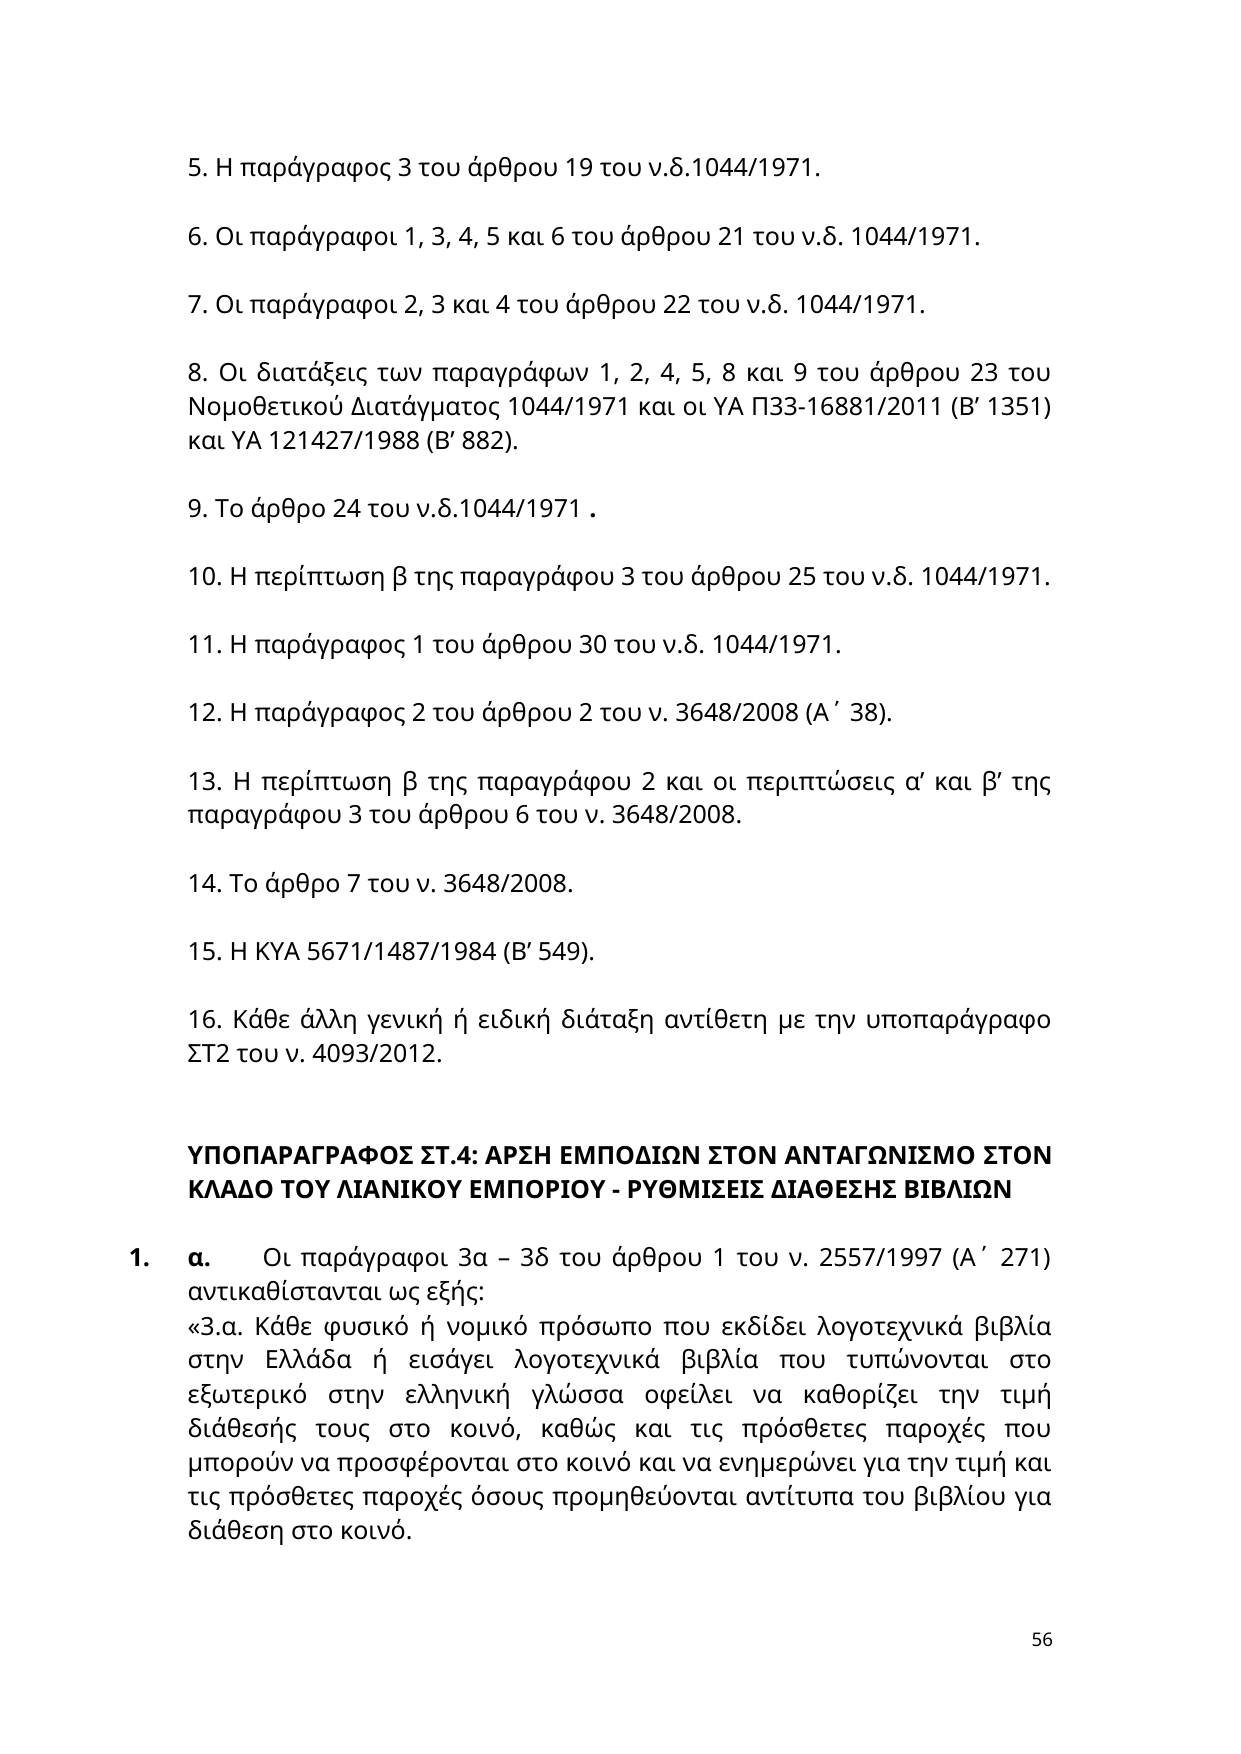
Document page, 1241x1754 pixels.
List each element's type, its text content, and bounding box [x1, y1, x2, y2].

text 13. Η περίπτωση β της παραγράφου 2 και οι περιπτώσεις α’ και β’ της παραγράφου 3 του άρθρου 6 του ν. 3648/2008. [187, 763, 1053, 831]
text 16. Κάθε άλλη γενική ή ειδική διάταξη αντίθετη με την υποπαράγραφο ΣΤ2 του ν. 4093/2012. [187, 1002, 1053, 1070]
text 7. Οι παράγραφοι 2, 3 και 4 του άρθρου 22 του ν.δ. 1044/1971. [187, 286, 1053, 320]
text 11. Η παράγραφος 1 του άρθρου 30 του ν.δ. 1044/1971. [187, 627, 1053, 661]
text 10. Η περίπτωση β της παραγράφου 3 του άρθρου 25 του ν.δ. 1044/1971. [187, 559, 1053, 593]
text ΥΠΟΠΑΡΑΓΡΑΦΟΣ ΣΤ.4: ΑΡΣΗ ΕΜΠΟΔΙΩΝ ΣΤΟΝ ΑΝΤΑΓΩΝΙΣΜΟ ΣΤΟΝ ΚΛΑΔΟ ΤΟΥ ΛΙΑΝΙΚΟΥ ΕΜΠΟΡΙΟΥ - ΡΥΘΜΙΣΕΙΣ ΔΙΑΘΕΣΗΣ ΒΙΒΛΙΩΝ [187, 1138, 1053, 1206]
text 6. Οι παράγραφοι 1, 3, 4, 5 και 6 του άρθρου 21 του ν.δ. 1044/1971. [187, 218, 1053, 252]
text «3.α. Κάθε φυσικό ή νομικό πρόσωπο που εκδίδει λογοτεχνικά βιβλία στην Ελλάδα ή εισάγει λογοτεχνικά βιβλία που τυπώνονται στο εξωτερικό στην ελληνική γλώσσα οφείλει να καθορίζει την τιμή διάθεσής τους στο κοινό, καθώς και τις πρόσθετες παροχές που μπορούν να προσφέρονται στο κοινό και να ενημερώνει για την τιμή και τις πρόσθετες παροχές όσους προμηθεύονται αντίτυπα του βιβλίου για διάθεση στο κοινό. [187, 1308, 1053, 1547]
text 5. Η παράγραφος 3 του άρθρου 19 του ν.δ.1044/1971. [187, 150, 1053, 184]
text 12. Η παράγραφος 2 του άρθρου 2 του ν. 3648/2008 (Α΄ 38). [187, 695, 1053, 729]
text 8. Οι διατάξεις των παραγράφων 1, 2, 4, 5, 8 και 9 του άρθρου 23 του Νομοθετικού Διατάγματος 1044/1971 και οι ΥΑ Π33-16881/2011 (Β’ 1351) και ΥΑ 121427/1988 (Β’ 882). [187, 354, 1053, 457]
text 15. H KYA 5671/1487/1984 (Β’ 549). [187, 933, 1053, 967]
list α. Οι παράγραφοι 3α – 3δ του άρθρου 1 του ν. 2557/1997 (Α΄ 271) αντικαθίστανται ως εξής: [128, 1240, 1053, 1308]
text 9. Το άρθρο 24 του ν.δ.1044/1971 . [187, 491, 1053, 525]
text 14. Το άρθρο 7 του ν. 3648/2008. [187, 865, 1053, 899]
